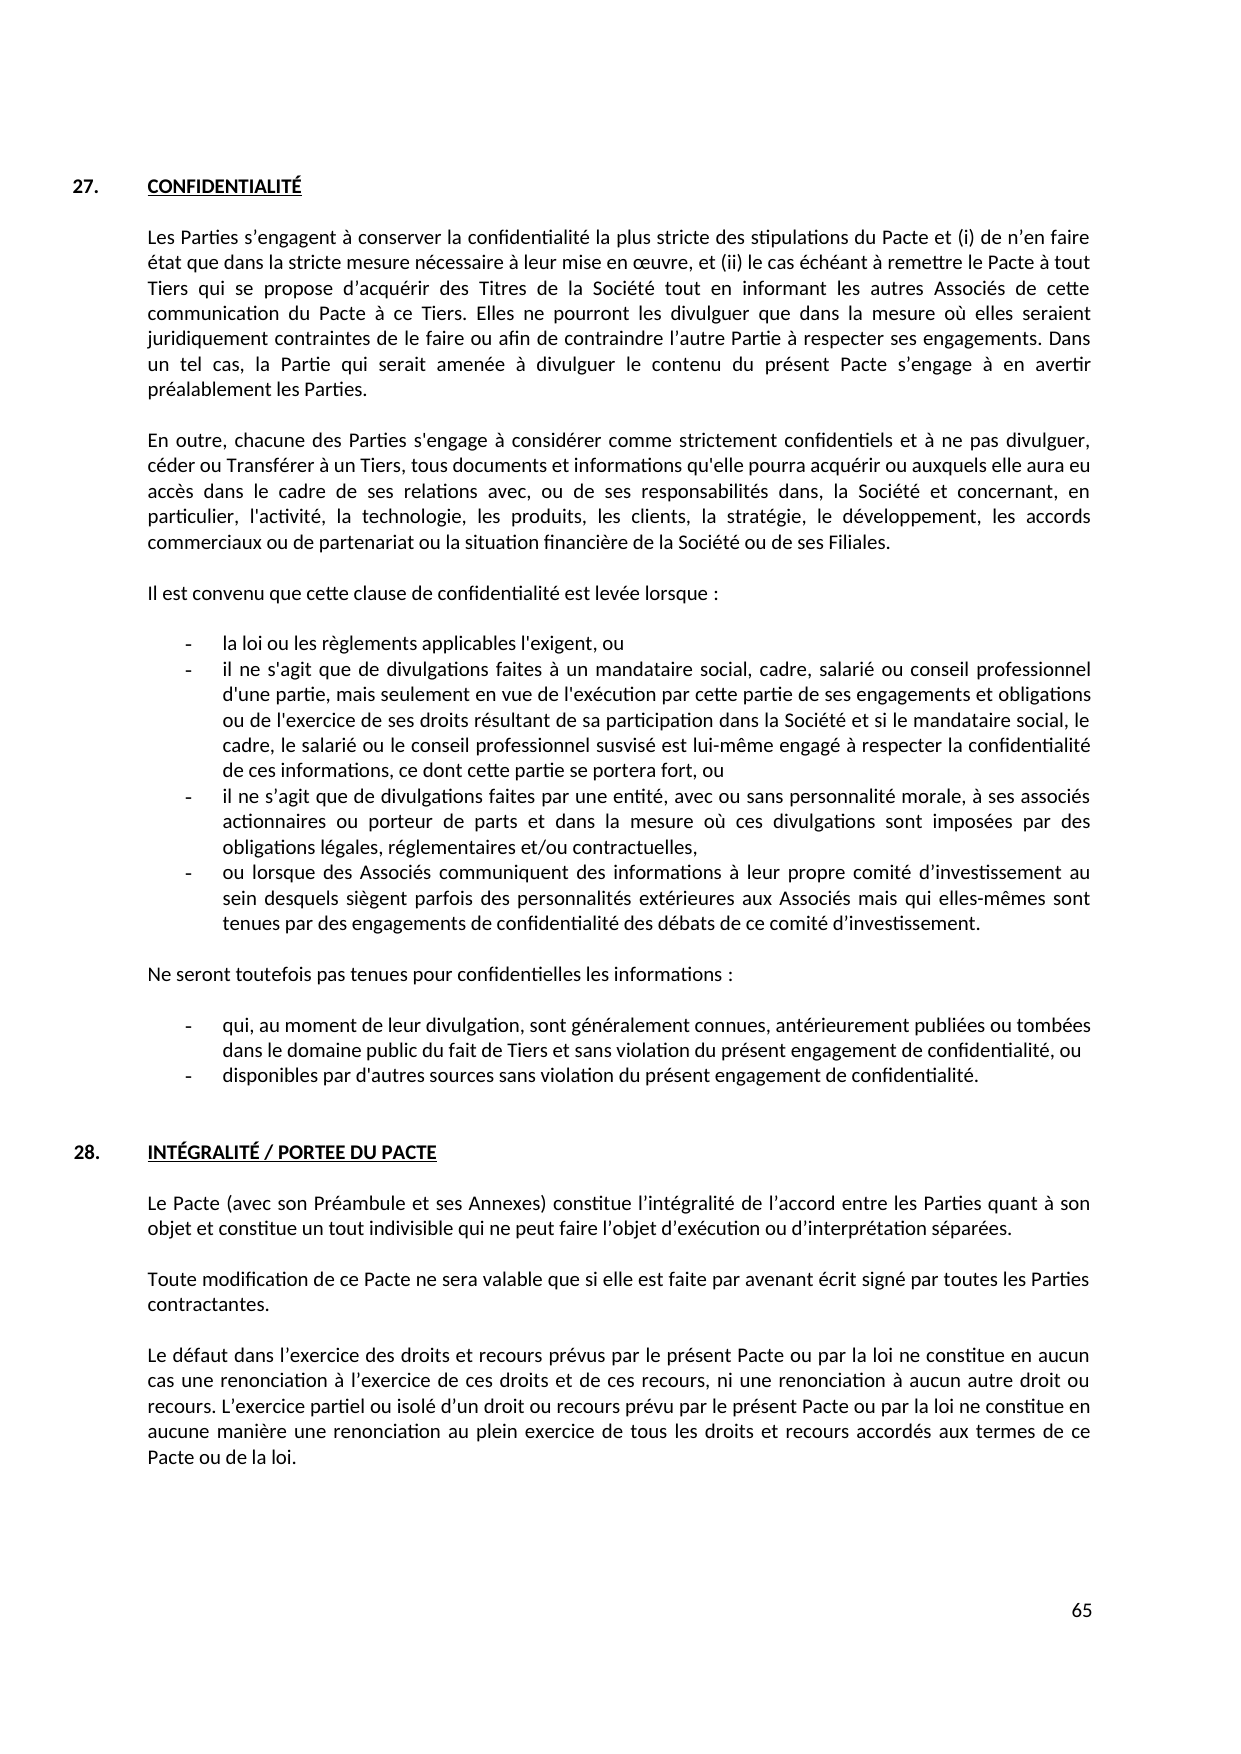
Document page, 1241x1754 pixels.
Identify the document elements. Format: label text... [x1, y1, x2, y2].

text 27. Confidentialité [72, 173, 1092, 198]
text Ne seront toutefois pas tenues pour confidentielles les informations : [147, 961, 1092, 986]
text Toute modification de ce Pacte ne sera valable que si elle est faite par avenant écrit signé par toutes les Parties contractantes. [147, 1266, 1092, 1317]
list qui, au moment de leur divulgation, sont généralement connues, antérieurement publiées ou tombées dans le domaine public du fait de Tiers et sans violation du présent engagement de confidentialité, ou [185, 1012, 1092, 1063]
list ou lorsque des Associés communiquent des informations à leur propre comité d’investissement au sein desquels siègent parfois des personnalités extérieures aux Associés mais qui elles-mêmes sont tenues par des engagements de confidentialité des débats de ce comité d’investissement. [185, 859, 1092, 936]
text 28. Intégralité / PORTEE DU PACTE [74, 1139, 1092, 1164]
list il ne s’agit que de divulgations faites par une entité, avec ou sans personnalité morale, à ses associés actionnaires ou porteur de parts et dans la mesure où ces divulgations sont imposées par des obligations légales, réglementaires et/ou contractuelles, [185, 783, 1092, 859]
list il ne s'agit que de divulgations faites à un mandataire social, cadre, salarié ou conseil professionnel d'une partie, mais seulement en vue de l'exécution par cette partie de ses engagements et obligations ou de l'exercice de ses droits résultant de sa participation dans la Société et si le mandataire social, le cadre, le salarié ou le conseil professionnel susvisé est lui-même engagé à respecter la confidentialité de ces informations, ce dont cette partie se portera fort, ou [185, 656, 1092, 783]
text Les Parties s’engagent à conserver la confidentialité la plus stricte des stipulations du Pacte et (i) de n’en faire état que dans la stricte mesure nécessaire à leur mise en œuvre, et (ii) le cas échéant à remettre le Pacte à tout Tiers qui se propose d’acquérir des Titres de la Société tout en informant les autres Associés de cette communication du Pacte à ce Tiers. Elles ne pourront les divulguer que dans la mesure où elles seraient juridiquement contraintes de le faire ou afin de contraindre l’autre Partie à respecter ses engagements. Dans un tel cas, la Partie qui serait amenée à divulguer le contenu du présent Pacte s’engage à en avertir préalablement les Parties. [147, 224, 1092, 402]
text Le défaut dans l’exercice des droits et recours prévus par le présent Pacte ou par la loi ne constitue en aucun cas une renonciation à l’exercice de ces droits et de ces recours, ni une renonciation à aucun autre droit ou recours. L’exercice partiel ou isolé d’un droit ou recours prévu par le présent Pacte ou par la loi ne constitue en aucune manière une renonciation au plein exercice de tous les droits et recours accordés aux termes de ce Pacte ou de la loi. [147, 1342, 1092, 1469]
text En outre, chacune des Parties s'engage à considérer comme strictement confidentiels et à ne pas divulguer, céder ou Transférer à un Tiers, tous documents et informations qu'elle pourra acquérir ou auxquels elle aura eu accès dans le cadre de ses relations avec, ou de ses responsabilités dans, la Société et concernant, en particulier, l'activité, la technologie, les produits, les clients, la stratégie, le développement, les accords commerciaux ou de partenariat ou la situation financière de la Société ou de ses Filiales. [147, 427, 1092, 554]
text Il est convenu que cette clause de confidentialité est levée lorsque : [147, 580, 1092, 605]
list disponibles par d'autres sources sans violation du présent engagement de confidentialité. [185, 1063, 1092, 1088]
text Le Pacte (avec son Préambule et ses Annexes) constitue l’intégralité de l’accord entre les Parties quant à son objet et constitue un tout indivisible qui ne peut faire l’objet d’exécution ou d’interprétation séparées. [147, 1190, 1092, 1241]
list la loi ou les règlements applicables l'exigent, ou [185, 631, 1092, 656]
